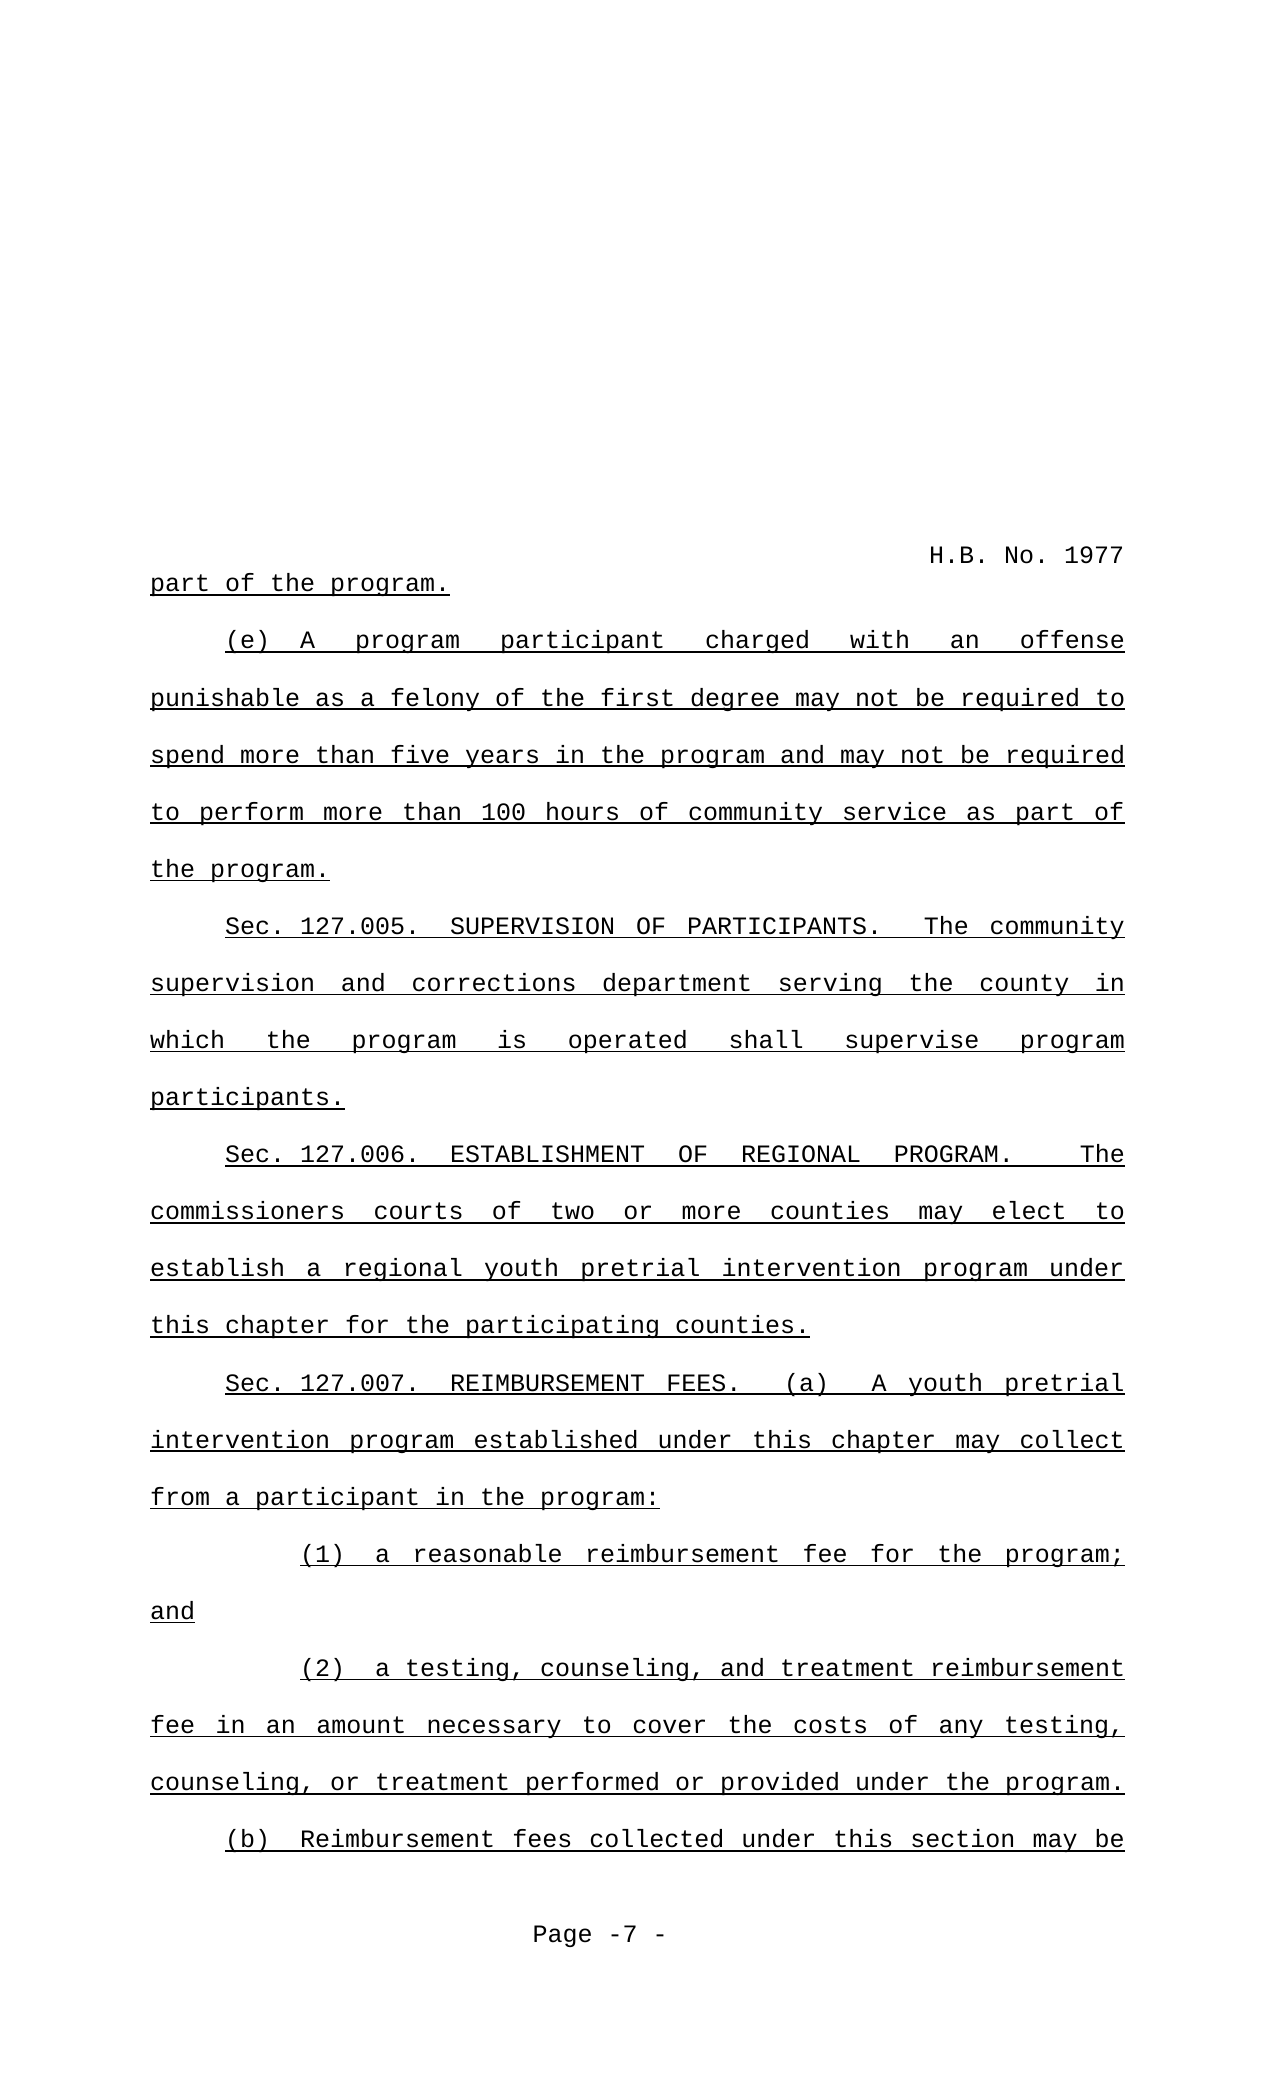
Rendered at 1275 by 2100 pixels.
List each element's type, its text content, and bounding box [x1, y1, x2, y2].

text Sec. 127.007. REIMBURSEMENT FEES. (a) A youth pretrial intervention program established under this chapter may collect from a participant in the program: [150, 1452, 1125, 1513]
text (2) a testing, counseling, and treatment reimbursement fee in an amount necessary to cover the costs of any testing, counseling, or treatment performed or provided under the program. [150, 1737, 1125, 1793]
text Sec. 127.005. SUPERVISION OF PARTICIPANTS. The community supervision and corrections department serving the county in which the program is operated shall supervise program participants. [150, 913, 1125, 994]
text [150, 571, 1125, 599]
text (1) a reasonable reimbursement fee for the program; and [150, 1541, 1125, 1627]
text (e) A program participant charged with an offense punishable as a felony of the first degree may not be required to spend more than five years in the program and may not be required to perform more than 100 hours of community service as part of the program. [150, 824, 1125, 885]
text Sec. 127.005. SUPERVISION OF PARTICIPANTS. The community supervision and corrections department serving the county in which the program is operated shall supervise program participants. [150, 995, 1125, 1051]
text (e) A program participant charged with an offense punishable as a felony of the first degree may not be required to spend more than five years in the program and may not be required to perform more than 100 hours of community service as part of the program. [150, 628, 1125, 708]
text Sec. 127.005. SUPERVISION OF PARTICIPANTS. The community supervision and corrections department serving the county in which the program is operated shall supervise program participants. [150, 1052, 1125, 1113]
text (e) A program participant charged with an offense punishable as a felony of the first degree may not be required to spend more than five years in the program and may not be required to perform more than 100 hours of community service as part of the program. [150, 767, 1125, 822]
text Sec. 127.006. ESTABLISHMENT OF REGIONAL PROGRAM. The commissioners courts of two or more counties may elect to establish a regional youth pretrial intervention program under this chapter for the participating counties. [150, 1281, 1125, 1341]
text Sec. 127.006. ESTABLISHMENT OF REGIONAL PROGRAM. The commissioners courts of two or more counties may elect to establish a regional youth pretrial intervention program under this chapter for the participating counties. [150, 1224, 1125, 1279]
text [150, 1827, 1125, 1855]
text (e) A program participant charged with an offense punishable as a felony of the first degree may not be required to spend more than five years in the program and may not be required to perform more than 100 hours of community service as part of the program. [150, 710, 1125, 765]
text (2) a testing, counseling, and treatment reimbursement fee in an amount necessary to cover the costs of any testing, counseling, or treatment performed or provided under the program. [150, 1655, 1125, 1736]
text Sec. 127.007. REIMBURSEMENT FEES. (a) A youth pretrial intervention program established under this chapter may collect from a participant in the program: [150, 1370, 1125, 1450]
text Sec. 127.006. ESTABLISHMENT OF REGIONAL PROGRAM. The commissioners courts of two or more counties may elect to establish a regional youth pretrial intervention program under this chapter for the participating counties. [150, 1142, 1125, 1222]
